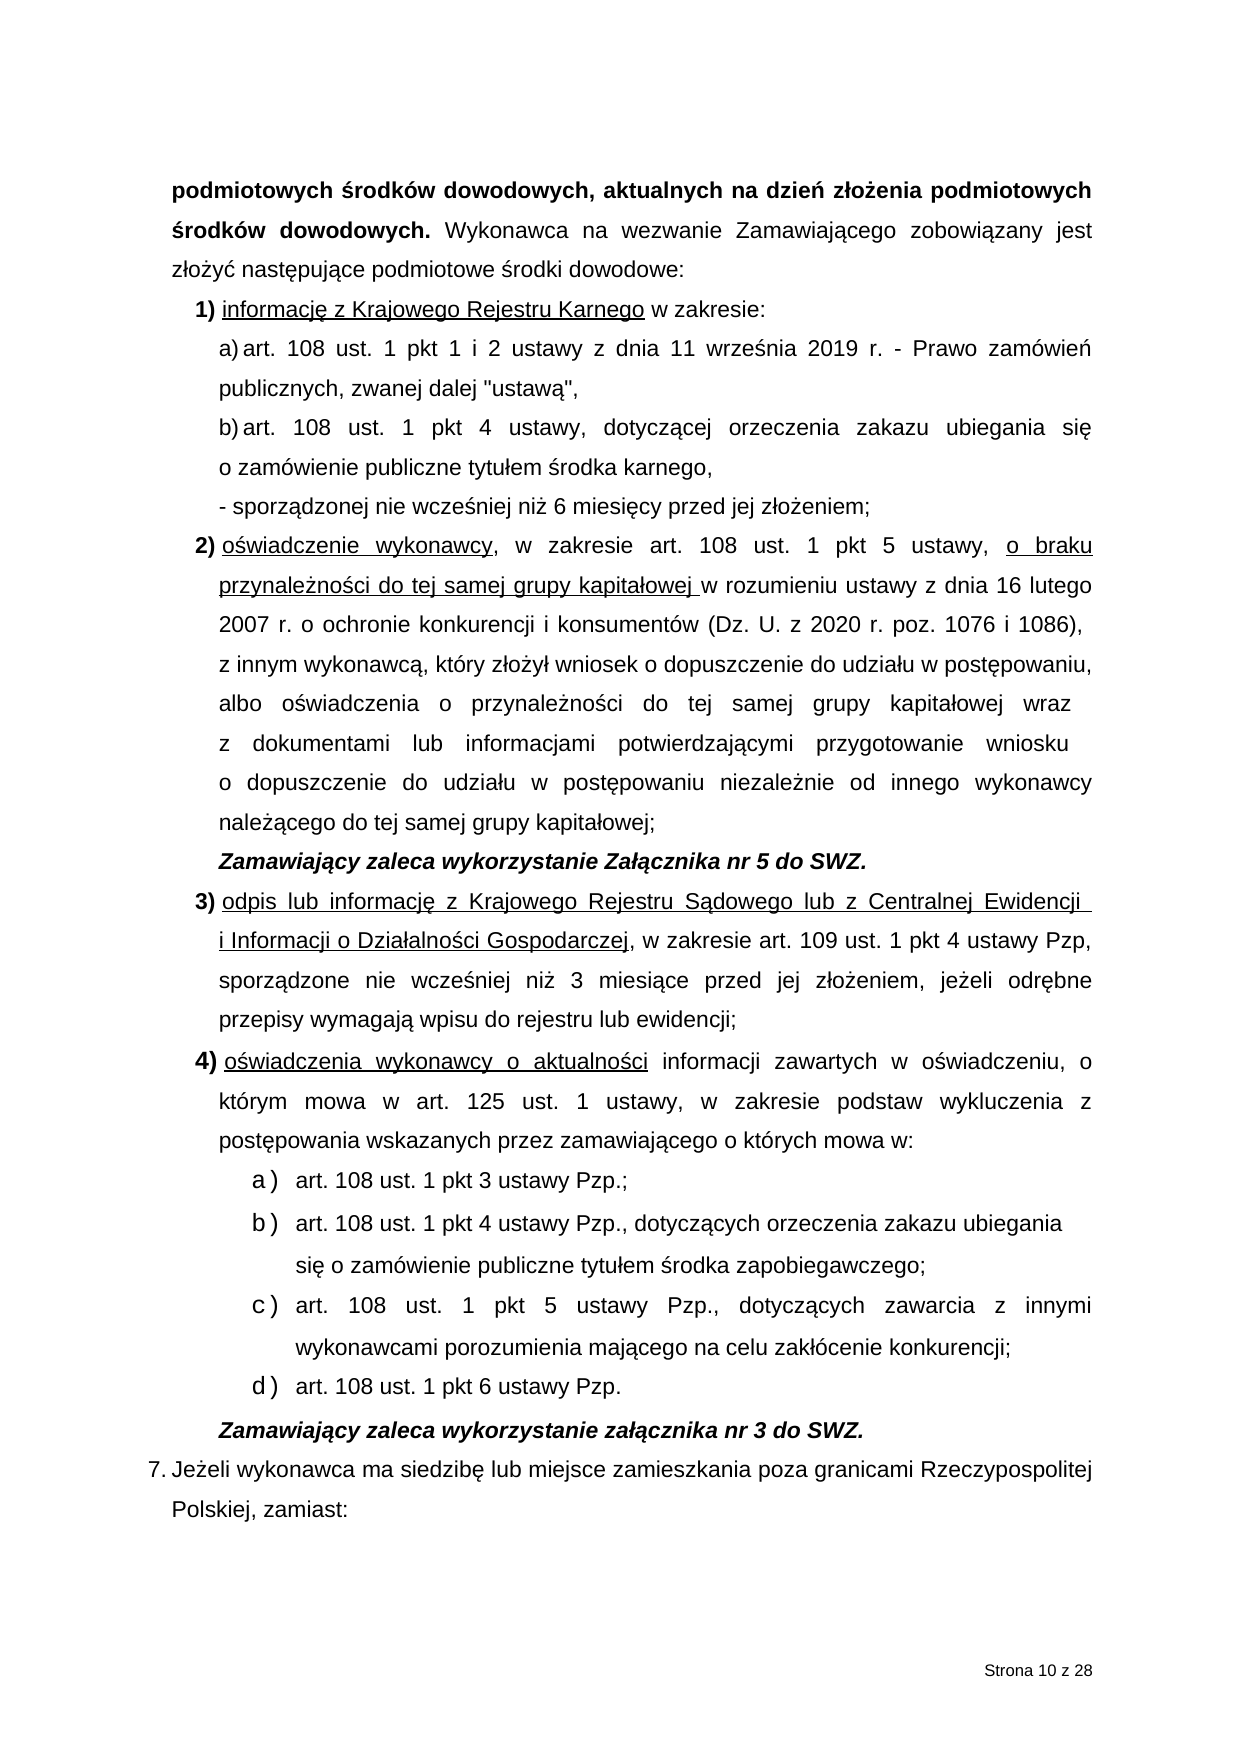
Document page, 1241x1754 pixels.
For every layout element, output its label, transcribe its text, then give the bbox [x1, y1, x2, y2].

list informację z Krajowego Rejestru Karnego w zakresie: [195, 296, 1092, 322]
text - sporządzonej nie wcześniej niż 6 miesięcy przed jej złożeniem; [218, 493, 1092, 519]
text a) art. 108 ust. 1 pkt 1 i 2 ustawy z dnia 11 września 2019 r. - Prawo zamówień publicznych, zwanej dalej "ustawą", [218, 335, 1092, 401]
list art. 108 ust. 1 pkt 6 ustawy Pzp. [295, 1373, 1092, 1402]
list Jeżeli wykonawca ma siedzibę lub miejsce zamieszkania poza granicami Rzeczypospolitej Polskiej, zamiast: [148, 1456, 1092, 1522]
list art. 108 ust. 1 pkt 5 ustawy Pzp., dotyczących zawarcia z innymi wykonawcami porozumienia mającego na celu zakłócenie konkurencji; [251, 1318, 1092, 1360]
list art. 108 ust. 1 pkt 3 ustawy Pzp.; [295, 1167, 1092, 1196]
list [148, 177, 1092, 282]
list oświadczenie wykonawcy, w zakresie art. 108 ust. 1 pkt 5 ustawy, o braku przynależności do tej samej grupy kapitałowej w rozumieniu ustawy z dnia 16 lutego 2007 r. o ochronie konkurencji i konsumentów (Dz. U. z 2020 r. poz. 1076 i 1086), z innym wykonawcą, który złożył wniosek o dopuszczenie do udziału w postępowaniu, albo oświadczenia o przynależności do tej samej grupy kapitałowej wraz z dokumentami lub informacjami potwierdzającymi przygotowanie wniosku o dopuszczenie do udziału w postępowaniu niezależnie od innego wykonawcy należącego do tej samej grupy kapitałowej; [195, 532, 1092, 835]
text Zamawiający zaleca wykorzystanie Załącznika nr 5 do SWZ. [218, 848, 1092, 875]
list oświadczenia wykonawcy o aktualności informacji zawartych w oświadczeniu, o którym mowa w art. 125 ust. 1 ustawy, w zakresie podstaw wykluczenia z postępowania wskazanych przez zamawiającego o których mowa w: [195, 1046, 1092, 1153]
text b) art. 108 ust. 1 pkt 4 ustawy, dotyczącej orzeczenia zakazu ubiegania się o zamówienie publiczne tytułem środka karnego, [218, 414, 1092, 480]
list odpis lub informację z Krajowego Rejestru Sądowego lub z Centralnej Ewidencji i Informacji o Działalności Gospodarczej, w zakresie art. 109 ust. 1 pkt 4 ustawy Pzp, sporządzone nie wcześniej niż 3 miesiące przed jej złożeniem, jeżeli odrębne przepisy wymagają wpisu do rejestru lub ewidencji; [195, 888, 1092, 1033]
list art. 108 ust. 1 pkt 4 ustawy Pzp., dotyczących orzeczenia zakazu ubiegania się o zamówienie publiczne tytułem środka zapobiegawczego; [251, 1210, 1092, 1278]
text Zamawiający zaleca wykorzystanie załącznika nr 3 do SWZ. [218, 1417, 1092, 1443]
